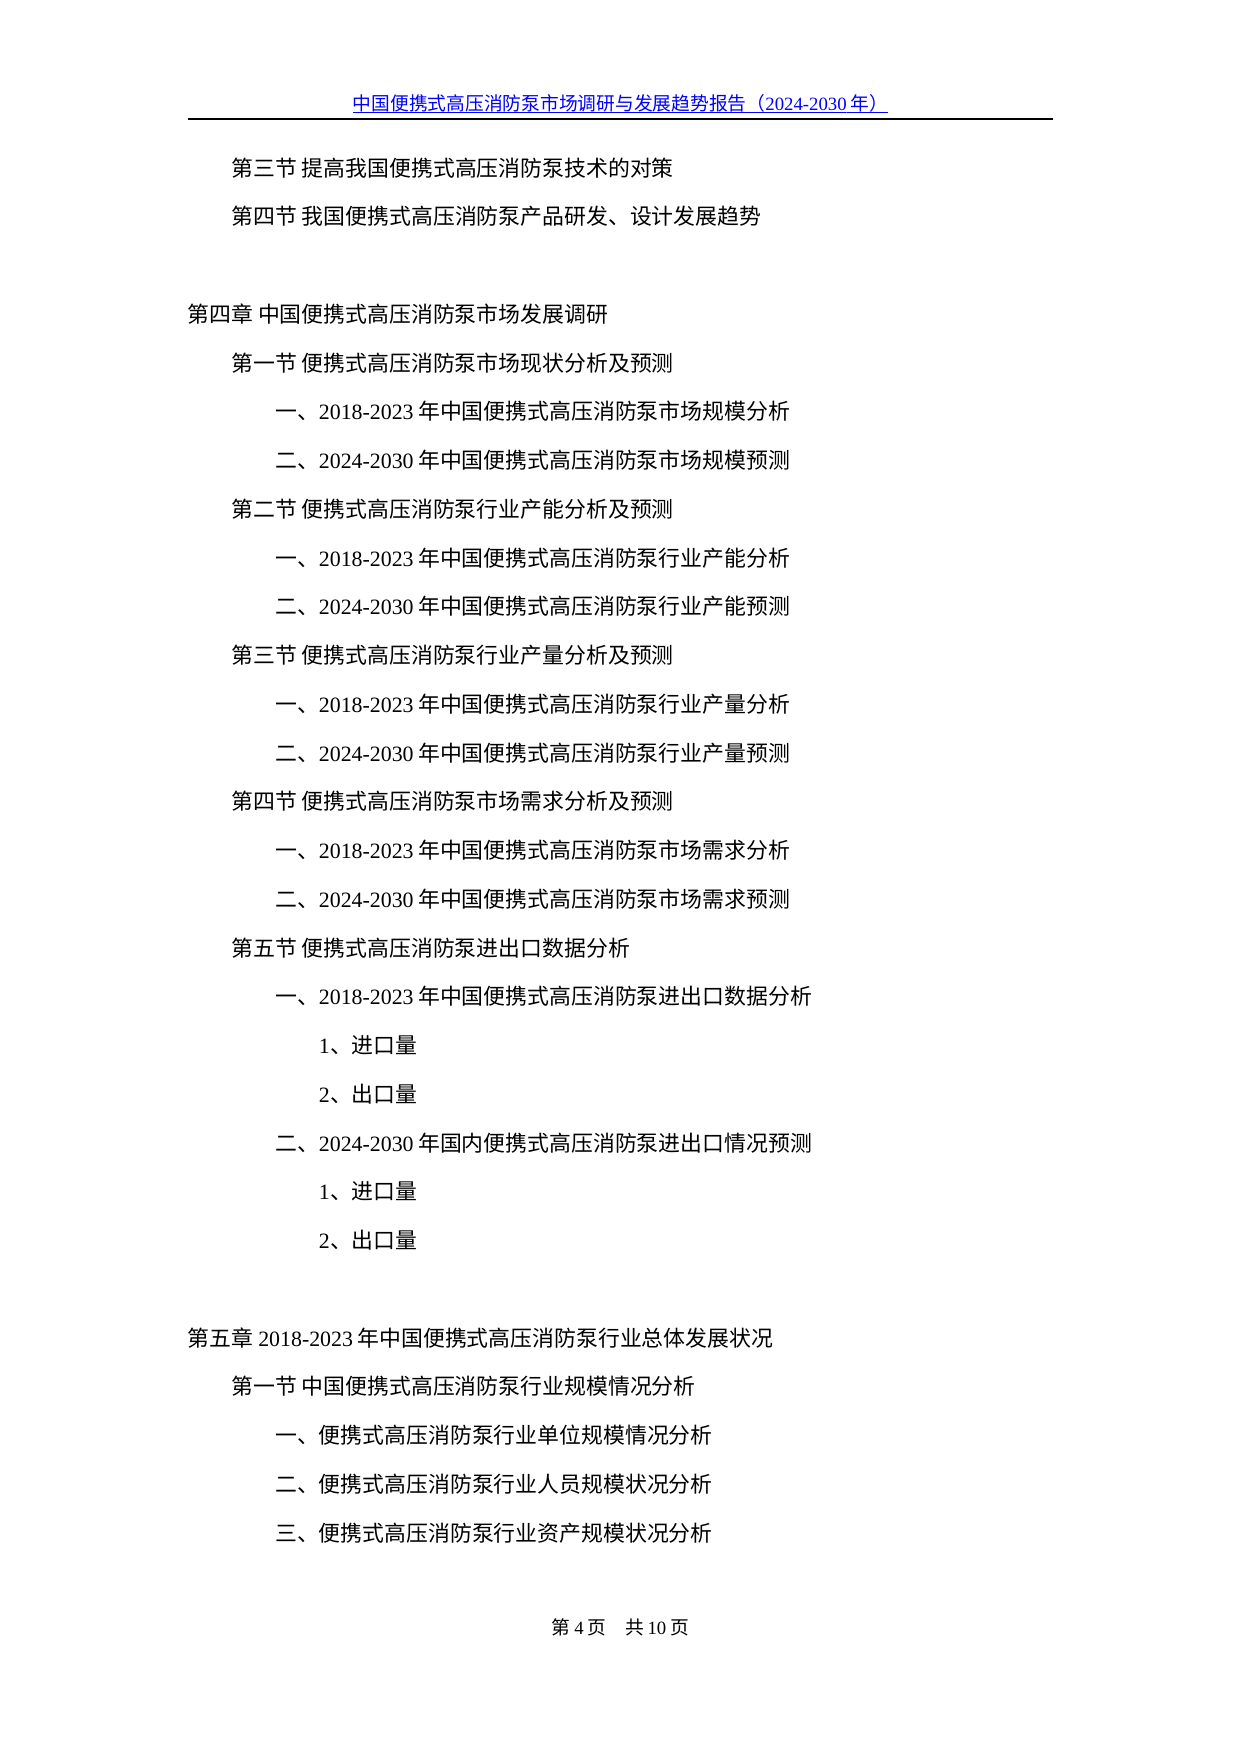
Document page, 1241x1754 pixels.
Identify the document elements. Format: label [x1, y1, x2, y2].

text [187, 150, 1053, 1548]
